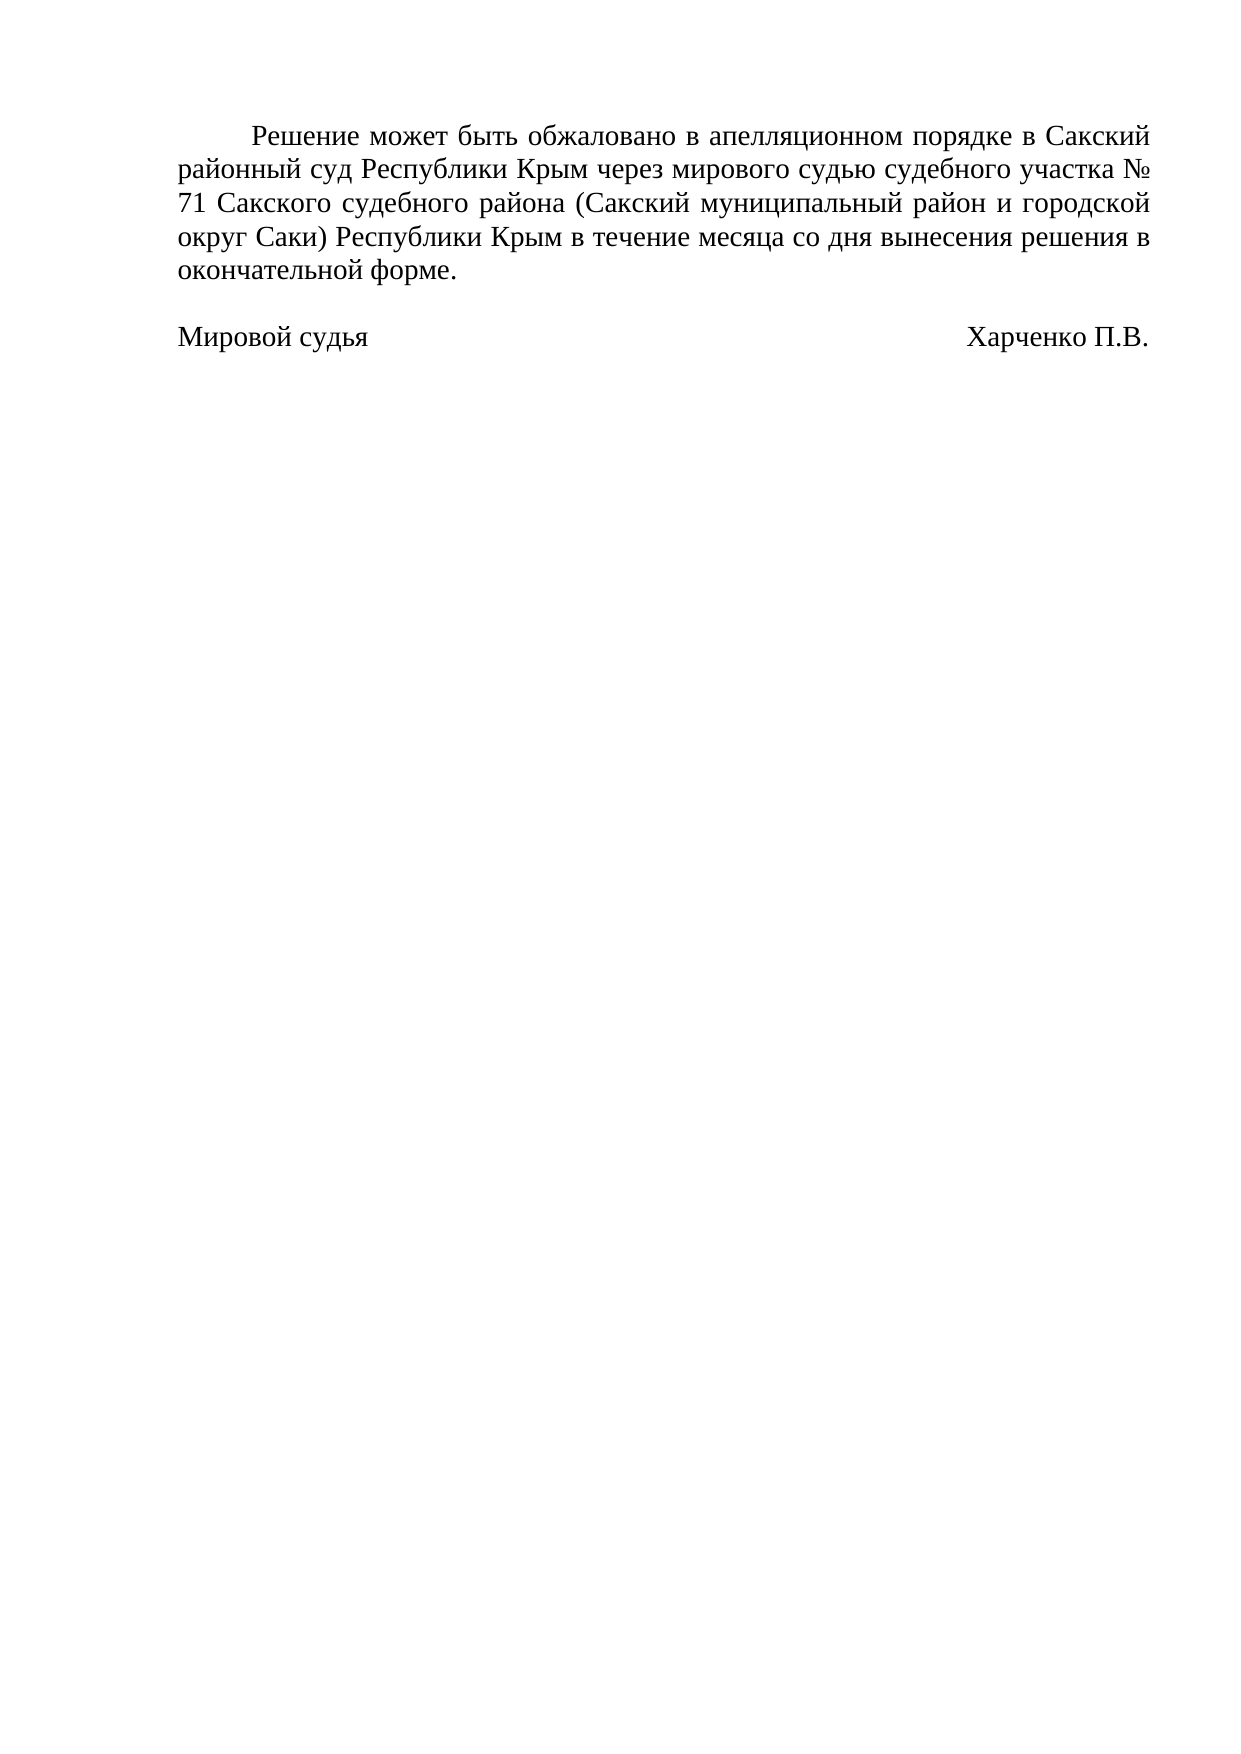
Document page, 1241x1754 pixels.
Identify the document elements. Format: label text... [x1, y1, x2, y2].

text Мировой судья Харченко П.В. [177, 319, 1152, 353]
text Решение может быть обжаловано в апелляционном порядке в Сакский районный суд Республики Крым через мирового судью судебного участка № 71 Сакского судебного района (Сакский муниципальный район и городской округ Саки) Республики Крым в течение месяца со дня вынесения решения в окончательной форме. [177, 118, 1152, 286]
